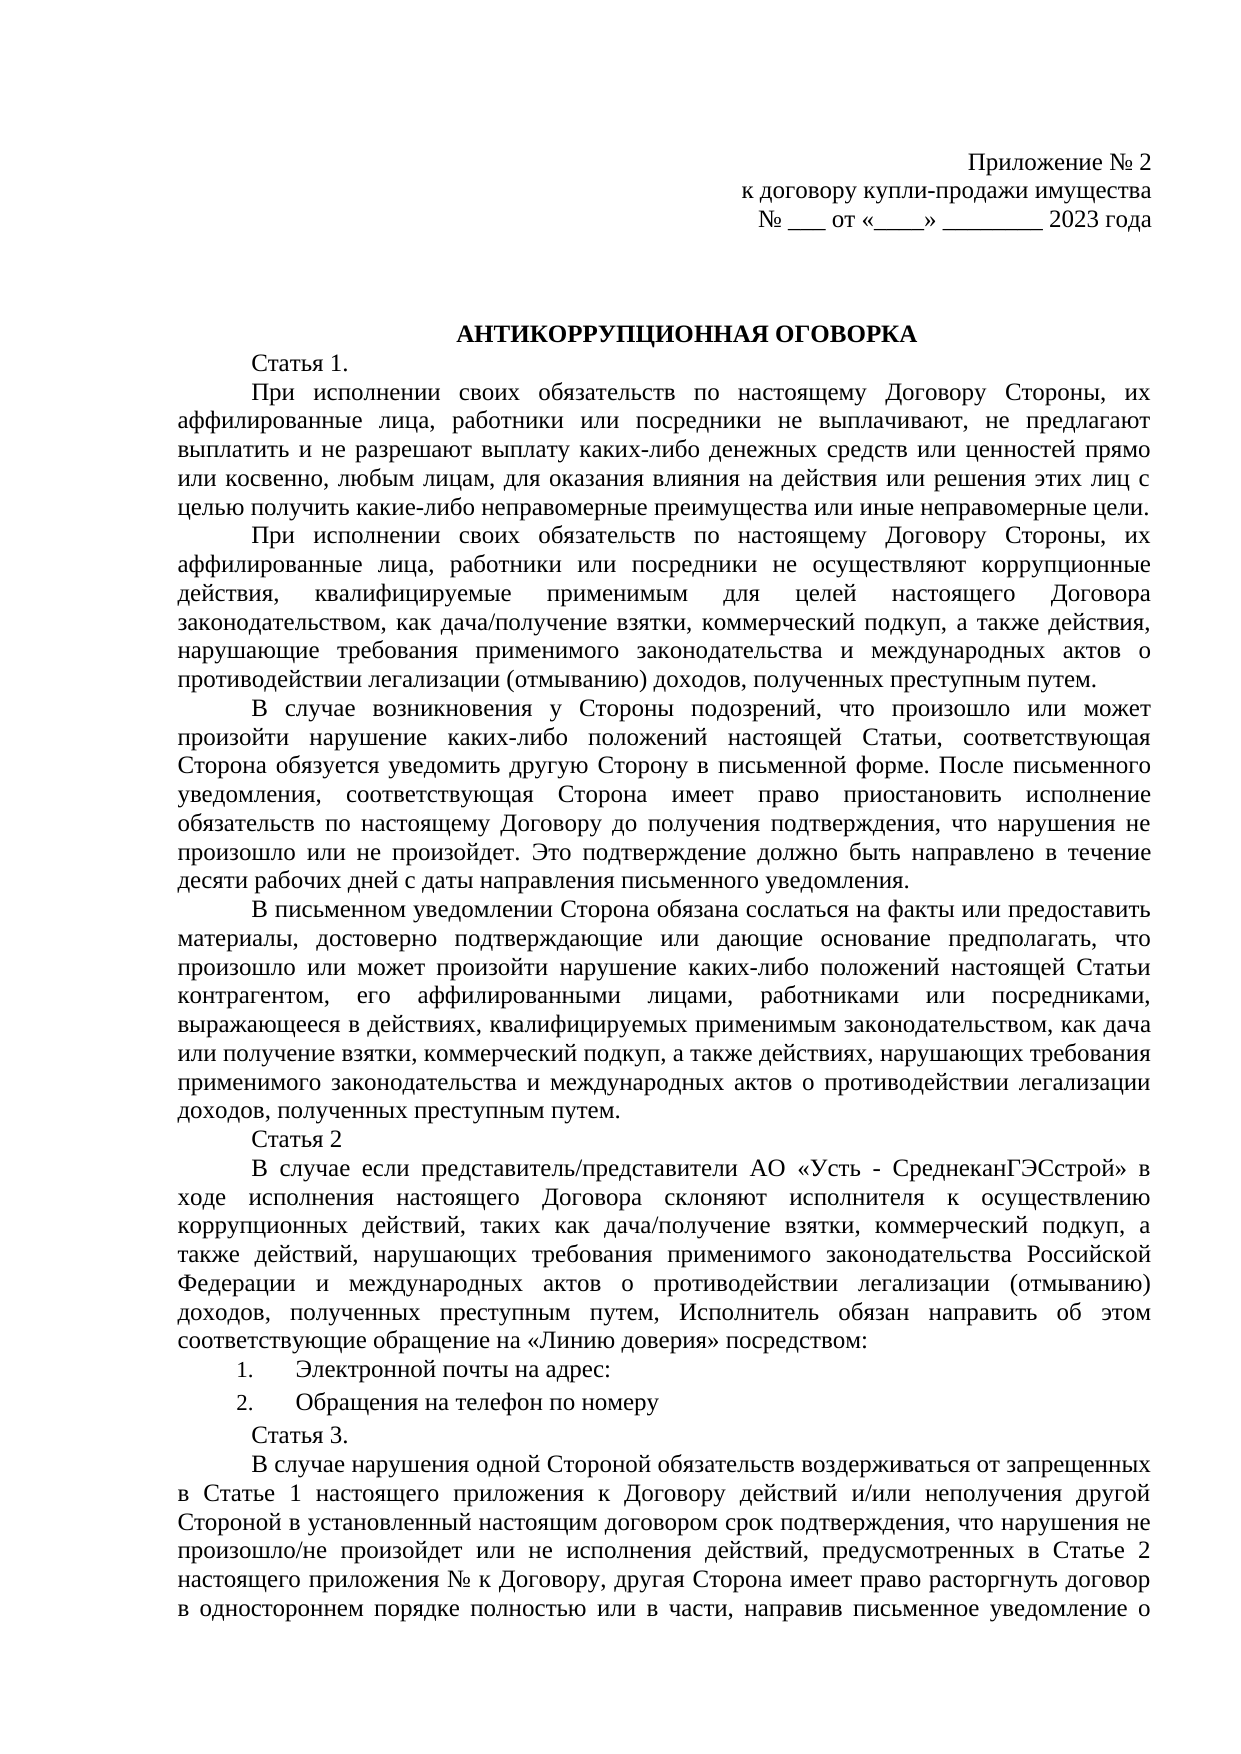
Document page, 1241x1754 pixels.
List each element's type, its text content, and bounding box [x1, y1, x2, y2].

text При исполнении своих обязательств по настоящему Договору Стороны, их аффилированные лица, работники или посредники не выплачивают, не предлагают выплатить и не разрешают выплату каких-либо денежных средств или ценностей прямо или косвенно, любым лицам, для оказания влияния на действия или решения этих лиц с целью получить какие-либо неправомерные преимущества или иные неправомерные цели. [177, 377, 1152, 521]
text В случае если представитель/представители АО «Усть - СреднеканГЭСстрой» в ходе исполнения настоящего Договора склоняют исполнителя к осуществлению коррупционных действий, таких как дача/получение взятки, коммерческий подкуп, а также действий, нарушающих требования применимого законодательства Российской Федерации и международных актов о противодействии легализации (отмыванию) доходов, полученных преступным путем, Исполнитель обязан направить об этом соответствующие обращение на «Линию доверия» посредством: [177, 1153, 1152, 1354]
text АНТИКОРРУПЦИОННАЯ ОГОВОРКА [177, 319, 1122, 348]
text Приложение № 2 [783, 147, 1152, 176]
text Статья 3. [177, 1420, 1152, 1449]
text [177, 1449, 1152, 1622]
list Обращения на телефон по номеру [162, 1387, 1152, 1416]
list Электронной почты на адрес: [162, 1354, 1152, 1383]
text к договору купли-продажи имущества [177, 176, 1152, 204]
text В письменном уведомлении Сторона обязана сослаться на факты или предоставить материалы, достоверно подтверждающие или дающие основание предполагать, что произошло или может произойти нарушение каких-либо положений настоящей Статьи контрагентом, его аффилированными лицами, работниками или посредниками, выражающееся в действиях, квалифицируемых применимым законодательством, как дача или получение взятки, коммерческий подкуп, а также действиях, нарушающих требования применимого законодательства и международных актов о противодействии легализации доходов, полученных преступным путем. [177, 894, 1152, 1124]
text В случае возникновения у Стороны подозрений, что произошло или может произойти нарушение каких-либо положений настоящей Статьи, соответствующая Сторона обязуется уведомить другую Сторону в письменной форме. После письменного уведомления, соответствующая Сторона имеет право приостановить исполнение обязательств по настоящему Договору до получения подтверждения, что нарушения не произошло или не произойдет. Это подтверждение должно быть направлено в течение десяти рабочих дней с даты направления письменного уведомления. [177, 693, 1152, 894]
text При исполнении своих обязательств по настоящему Договору Стороны, их аффилированные лица, работники или посредники не осуществляют коррупционные действия, квалифицируемые применимым для целей настоящего Договора законодательством, как дача/получение взятки, коммерческий подкуп, а также действия, нарушающие требования применимого законодательства и международных актов о противодействии легализации (отмыванию) доходов, полученных преступным путем. [177, 521, 1152, 693]
text № ___ от «____» ________ 2023 года [177, 204, 1152, 233]
text Статья 2 [177, 1124, 1152, 1153]
text Статья 1. [177, 348, 1122, 377]
